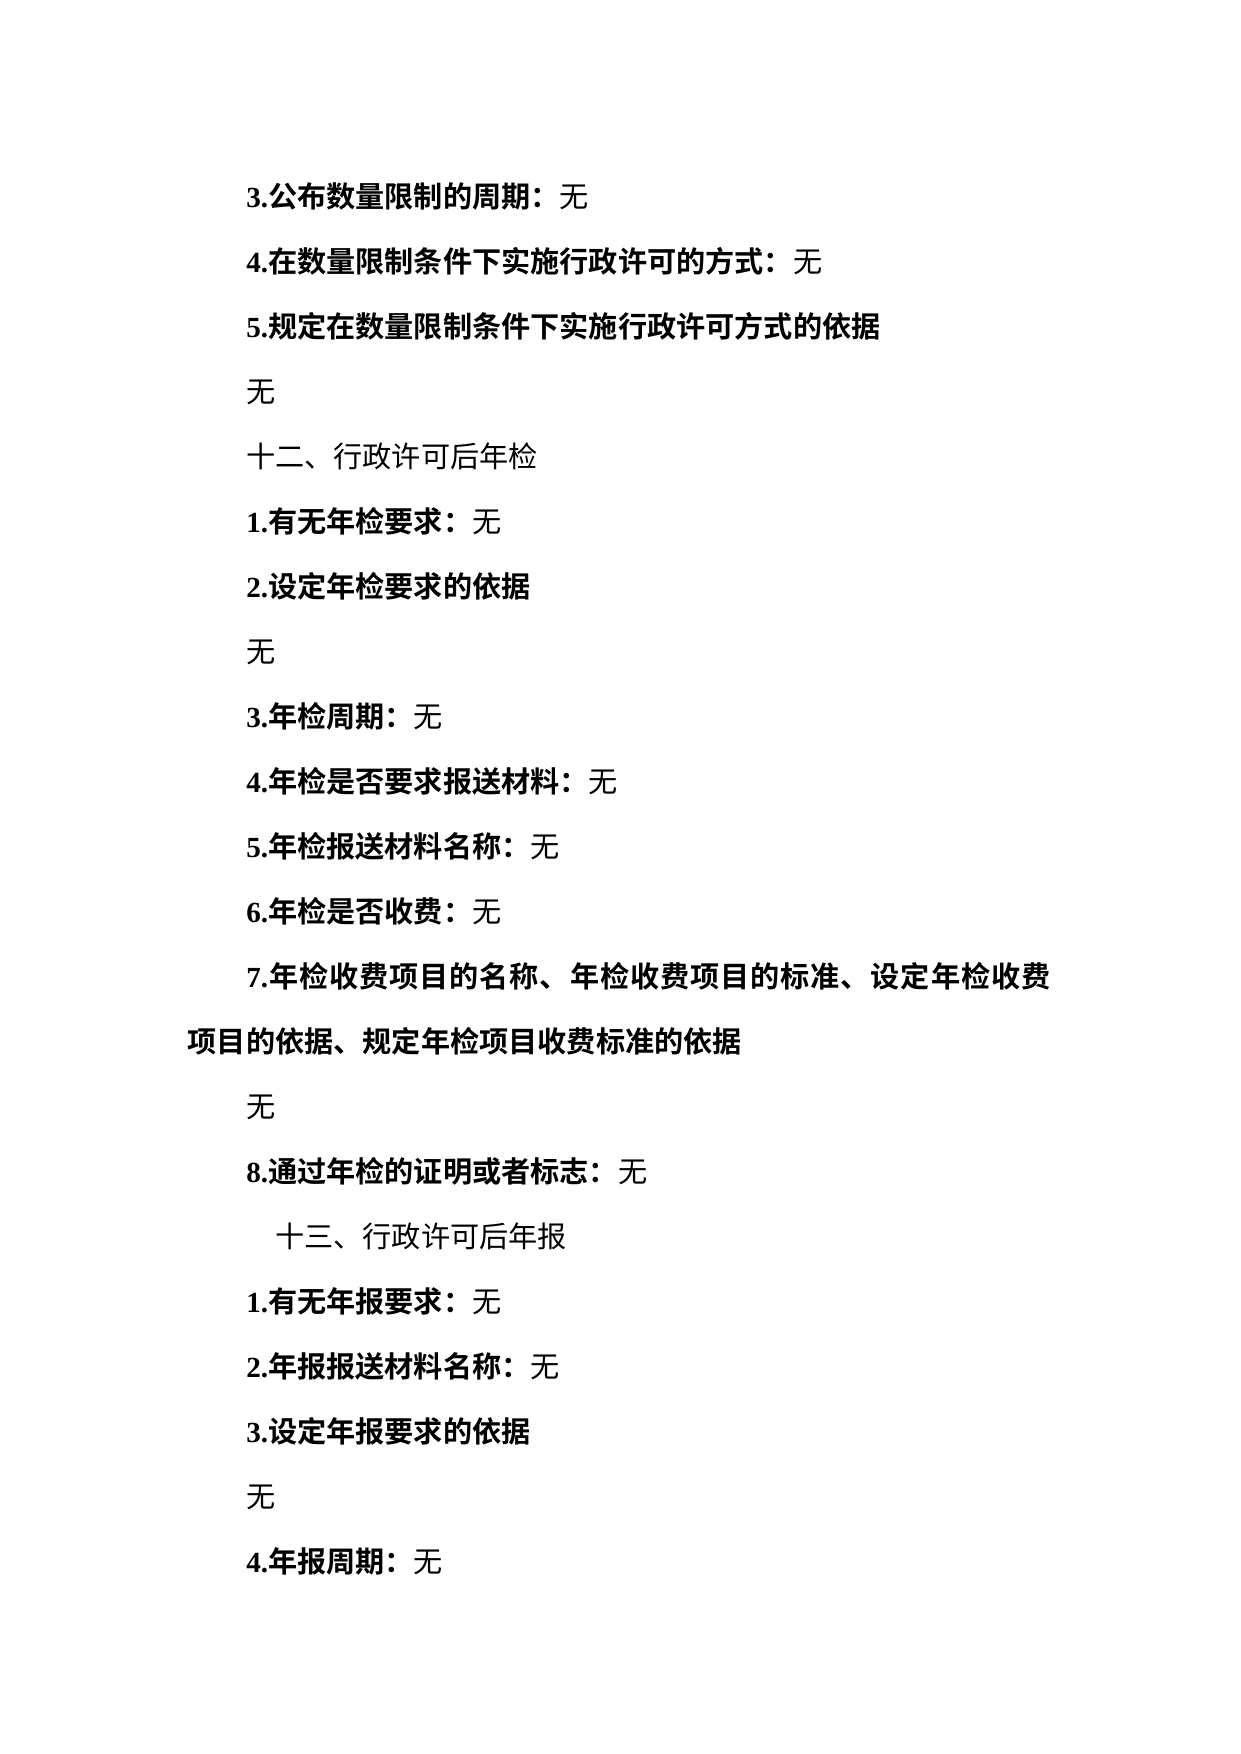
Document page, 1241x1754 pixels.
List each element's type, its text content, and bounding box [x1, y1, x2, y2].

text 无 [187, 1462, 1053, 1527]
text 4.年报周期：无 [187, 1527, 1053, 1592]
text 5.规定在数量限制条件下实施行政许可方式的依据 [187, 292, 1053, 357]
text 1.有无年报要求：无 [187, 1267, 1053, 1332]
text 1.有无年检要求：无 [187, 487, 1053, 552]
text 十三、行政许可后年报 [187, 1202, 1053, 1267]
text 3.设定年报要求的依据 [187, 1397, 1053, 1462]
text 8.通过年检的证明或者标志：无 [187, 1137, 1053, 1202]
text 2.设定年检要求的依据 [187, 552, 1053, 617]
text 2.年报报送材料名称：无 [187, 1332, 1053, 1397]
text 3.年检周期：无 [187, 682, 1053, 747]
text 7.年检收费项目的名称、年检收费项目的标准、设定年检收费项目的依据、规定年检项目收费标准的依据 [187, 942, 1053, 1072]
text 3.公布数量限制的周期：无 [187, 162, 1053, 227]
text 4.在数量限制条件下实施行政许可的方式：无 [187, 227, 1053, 292]
text 十二、行政许可后年检 [187, 422, 1053, 487]
text 5.年检报送材料名称：无 [187, 812, 1053, 877]
text 6.年检是否收费：无 [187, 877, 1053, 942]
text 4.年检是否要求报送材料：无 [187, 747, 1053, 812]
text 无 [187, 1072, 1053, 1137]
text 无 [187, 617, 1053, 682]
text 无 [187, 357, 1053, 422]
